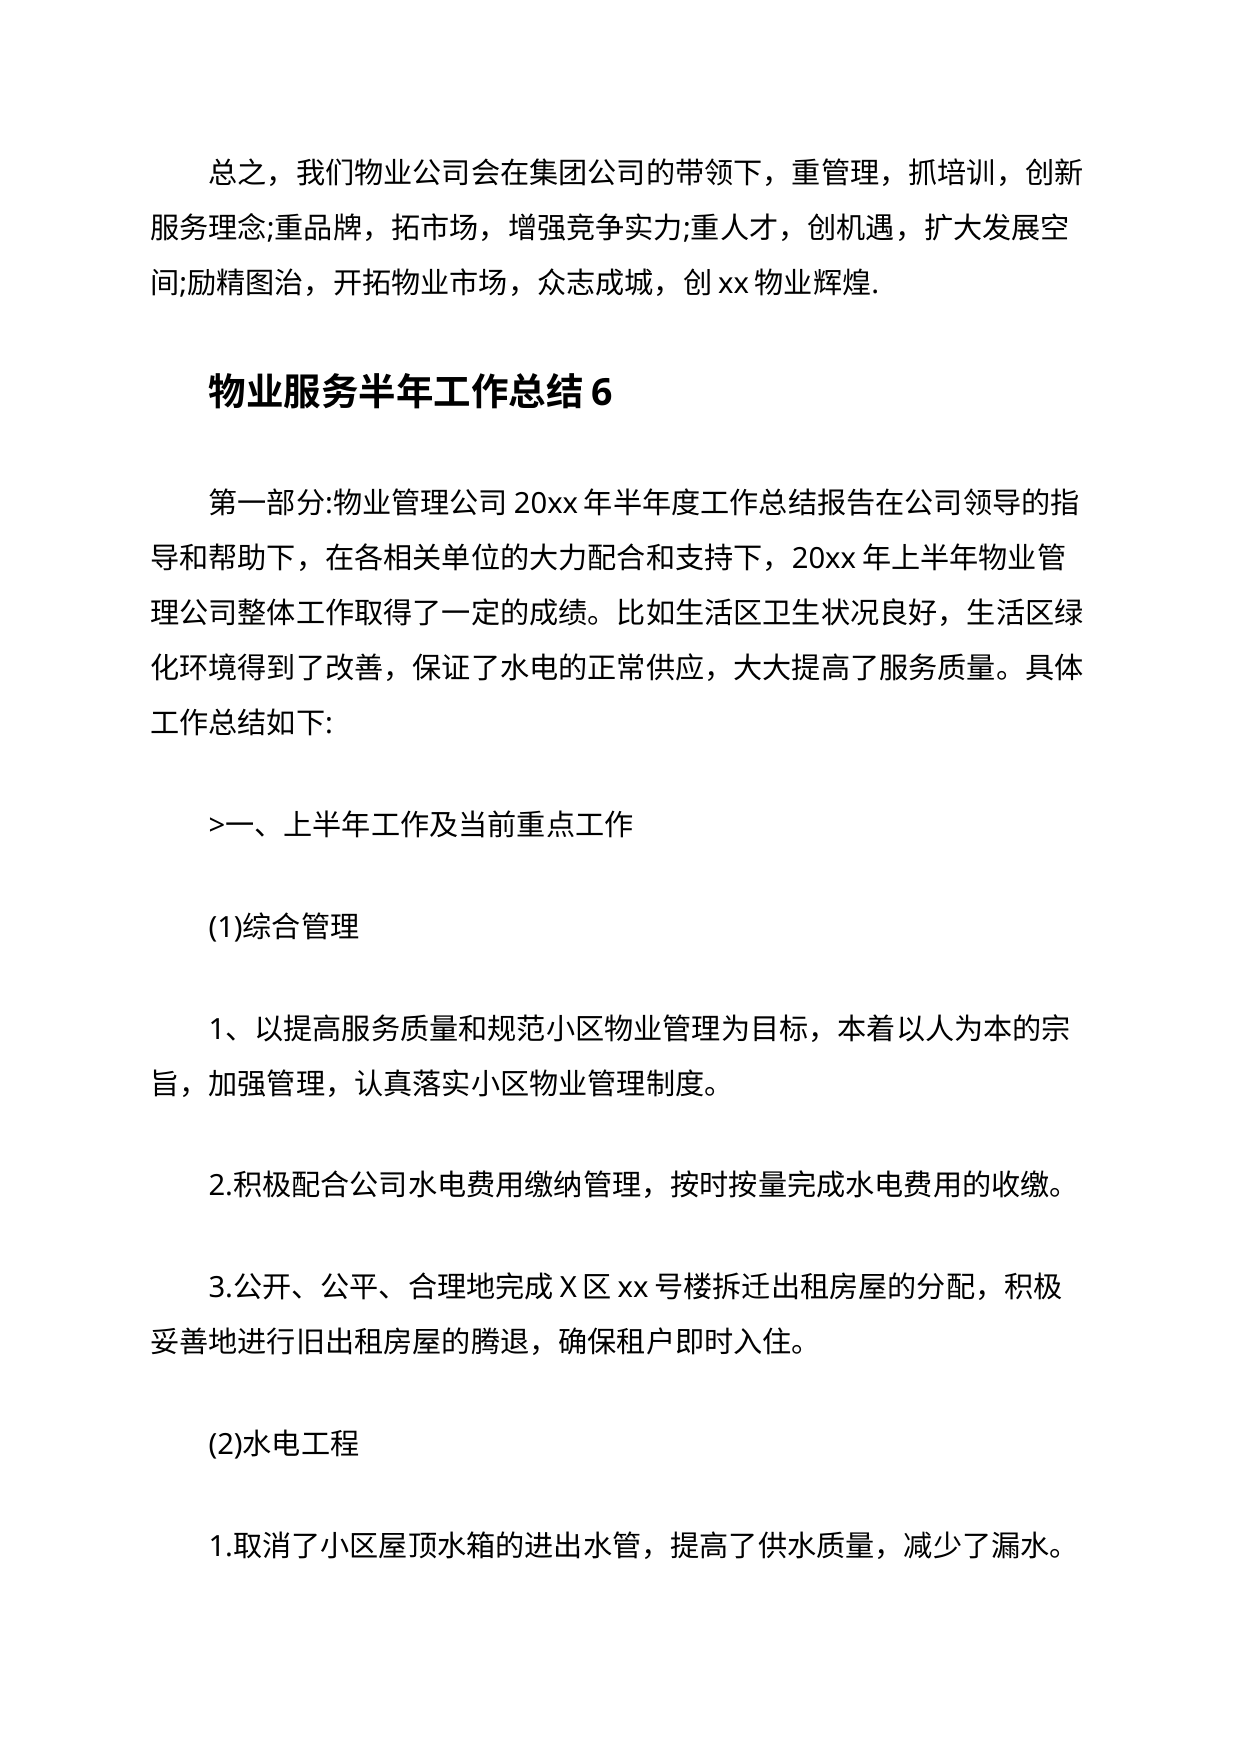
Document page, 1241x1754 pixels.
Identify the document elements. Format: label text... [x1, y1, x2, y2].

text 2.积极配合公司水电费用缴纳管理，按时按量完成水电费用的收缴。 [150, 1162, 1090, 1204]
text 总之，我们物业公司会在集团公司的带领下，重管理，抓培训，创新服务理念;重品牌，拓市场，增强竞争实力;重人才，创机遇，扩大发展空间;励精图治，开拓物业市场，众志成城，创xx物业辉煌. [150, 150, 1090, 302]
text (2)水电工程 [150, 1421, 1090, 1463]
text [150, 1523, 1090, 1565]
text 3.公开、公平、合理地完成X区xx号楼拆迁出租房屋的分配，积极妥善地进行旧出租房屋的腾退，确保租户即时入住。 [150, 1264, 1090, 1361]
text 第一部分:物业管理公司20xx年半年度工作总结报告在公司领导的指导和帮助下，在各相关单位的大力配合和支持下，20xx年上半年物业管理公司整体工作取得了一定的成绩。比如生活区卫生状况良好，生活区绿化环境得到了改善，保证了水电的正常供应，大大提高了服务质量。具体工作总结如下: [150, 479, 1090, 742]
text (1)综合管理 [150, 903, 1090, 946]
text 1、以提高服务质量和规范小区物业管理为目标，本着以人为本的宗旨，加强管理，认真落实小区物业管理制度。 [150, 1005, 1090, 1102]
text 物业服务半年工作总结6 [150, 362, 1090, 416]
text >一、上半年工作及当前重点工作 [150, 801, 1090, 844]
